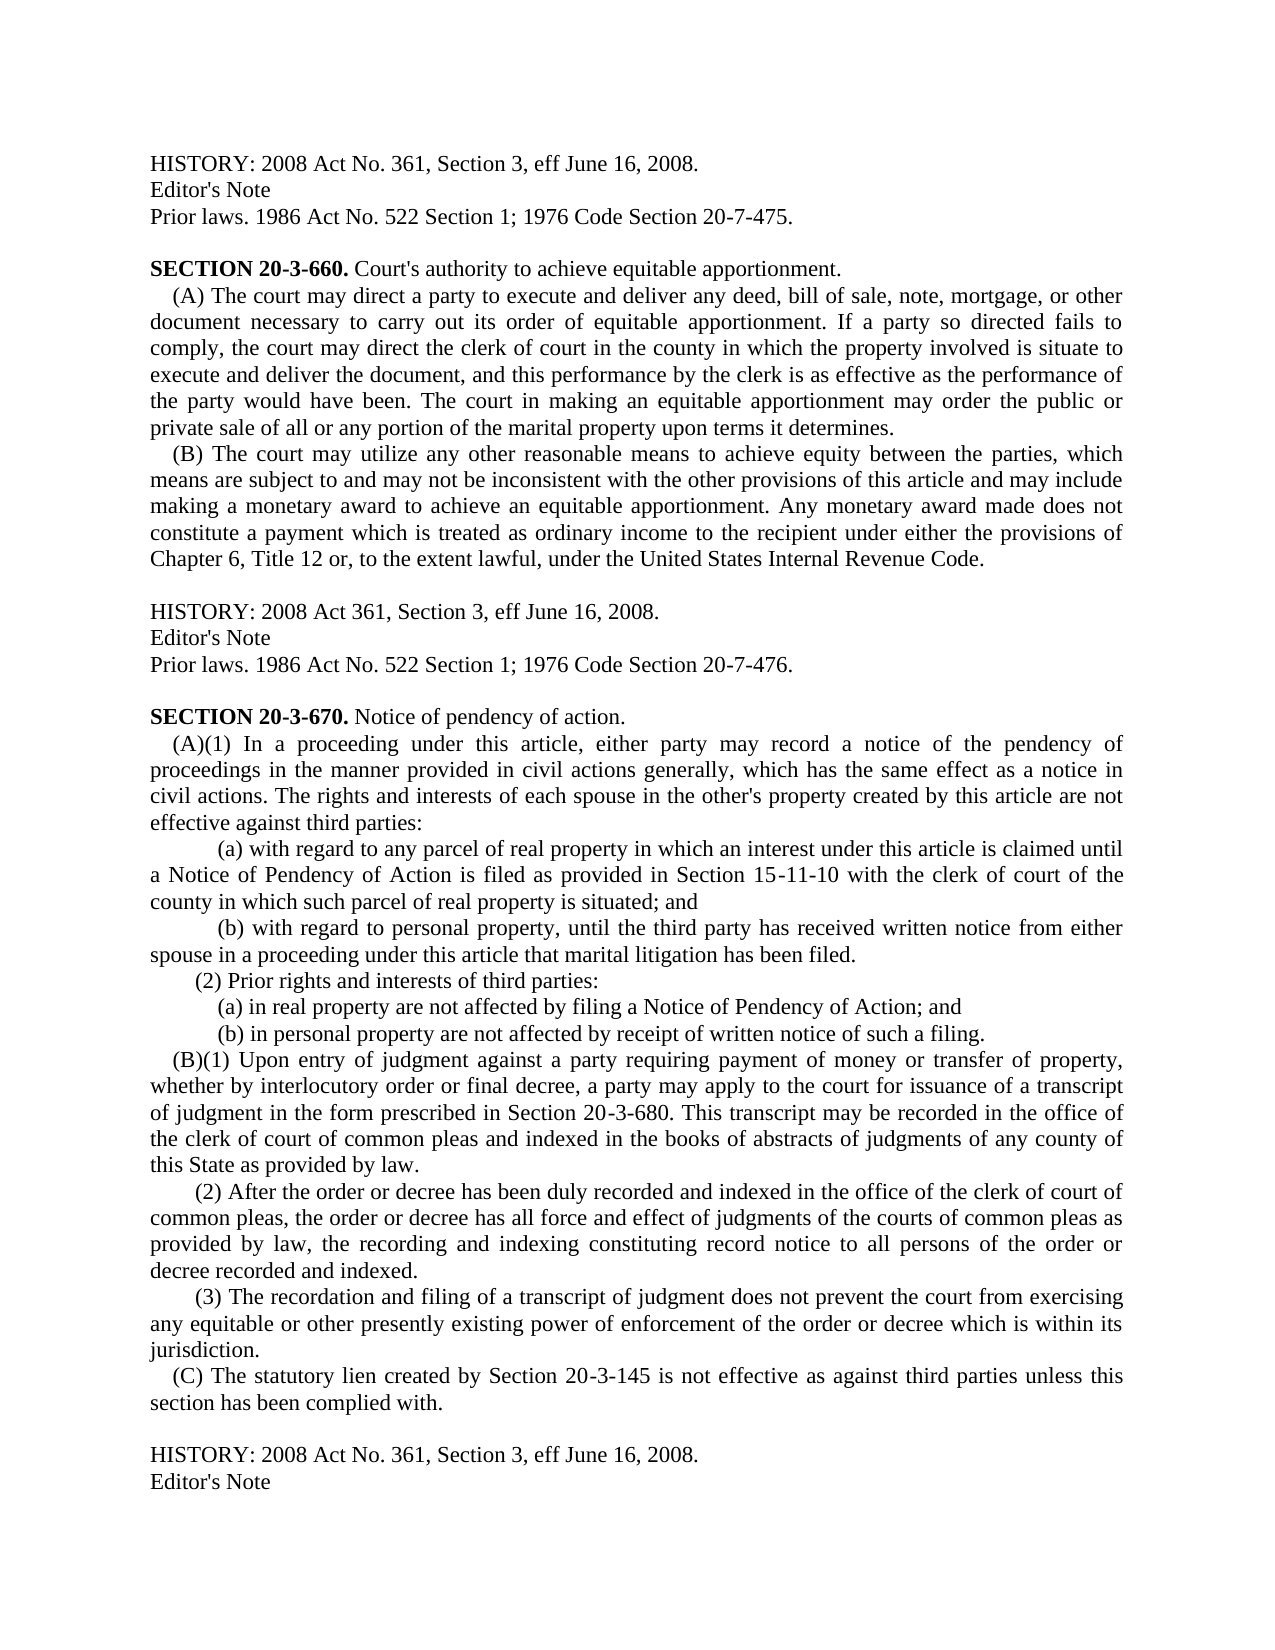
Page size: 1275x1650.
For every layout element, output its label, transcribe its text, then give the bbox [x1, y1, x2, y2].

text (2) Prior rights and interests of third parties: [150, 967, 1125, 993]
text HISTORY: 2008 Act No. 361, Section 3, eff June 16, 2008. [150, 1441, 1125, 1468]
text Prior laws. 1986 Act No. 522 Section 1; 1976 Code Section 20-7-476. [150, 651, 1125, 677]
text Prior laws. 1986 Act No. 522 Section 1; 1976 Code Section 20-7-475. [150, 203, 1125, 229]
text (A)(1) In a proceeding under this article, either party may record a notice of the pendency of proceedings in the manner provided in civil actions generally, which has the same effect as a notice in civil actions. The rights and interests of each spouse in the other's property created by this article are not effective against third parties: [150, 730, 1125, 835]
text Editor's Note [150, 176, 1125, 203]
text (B) The court may utilize any other reasonable means to achieve equity between the parties, which means are subject to and may not be inconsistent with the other provisions of this article and may include making a monetary award to achieve an equitable apportionment. Any monetary award made does not constitute a payment which is treated as ordinary income to the recipient under either the provisions of Chapter 6, Title 12 or, to the extent lawful, under the United States Internal Revenue Code. [150, 440, 1125, 572]
text (A) The court may direct a party to execute and deliver any deed, bill of sale, note, mortgage, or other document necessary to carry out its order of equitable apportionment. If a party so directed fails to comply, the court may direct the clerk of court in the county in which the property involved is situate to execute and deliver the document, and this performance by the clerk is as effective as the performance of the party would have been. The court in making an equitable apportionment may order the public or private sale of all or any portion of the marital property upon terms it determines. [150, 282, 1125, 440]
text (b) in personal property are not affected by receipt of written notice of such a filing. [150, 1020, 1125, 1046]
text (B)(1) Upon entry of judgment against a party requiring payment of money or transfer of property, whether by interlocutory order or final decree, a party may apply to the court for issuance of a transcript of judgment in the form prescribed in Section 20-3-680. This transcript may be recorded in the office of the clerk of court of common pleas and indexed in the books of abstracts of judgments of any county of this State as provided by law. [150, 1046, 1125, 1178]
text (2) After the order or decree has been duly recorded and indexed in the office of the clerk of court of common pleas, the order or decree has all force and effect of judgments of the courts of common pleas as provided by law, the recording and indexing constituting record notice to all persons of the order or decree recorded and indexed. [150, 1178, 1125, 1283]
text (b) with regard to personal property, until the third party has received written notice from either spouse in a proceeding under this article that marital litigation has been filed. [150, 914, 1125, 967]
text (C) The statutory lien created by Section 20-3-145 is not effective as against third parties unless this section has been complied with. [150, 1362, 1125, 1415]
text Editor's Note [150, 624, 1125, 651]
text HISTORY: 2008 Act 361, Section 3, eff June 16, 2008. [150, 598, 1125, 624]
text (3) The recordation and filing of a transcript of judgment does not prevent the court from exercising any equitable or other presently existing power of enforcement of the order or decree which is within its jurisdiction. [150, 1283, 1125, 1362]
text (a) with regard to any parcel of real property in which an interest under this article is claimed until a Notice of Pendency of Action is filed as provided in Section 15-11-10 with the clerk of court of the county in which such parcel of real property is situated; and [150, 835, 1125, 914]
text SECTION 20-3-670. Notice of pendency of action. [150, 703, 1125, 730]
text SECTION 20-3-660. Court's authority to achieve equitable apportionment. [150, 255, 1125, 282]
text (a) in real property are not affected by filing a Notice of Pendency of Action; and [150, 993, 1125, 1020]
text Editor's Note [150, 1468, 1125, 1494]
text HISTORY: 2008 Act No. 361, Section 3, eff June 16, 2008. [150, 150, 1125, 176]
